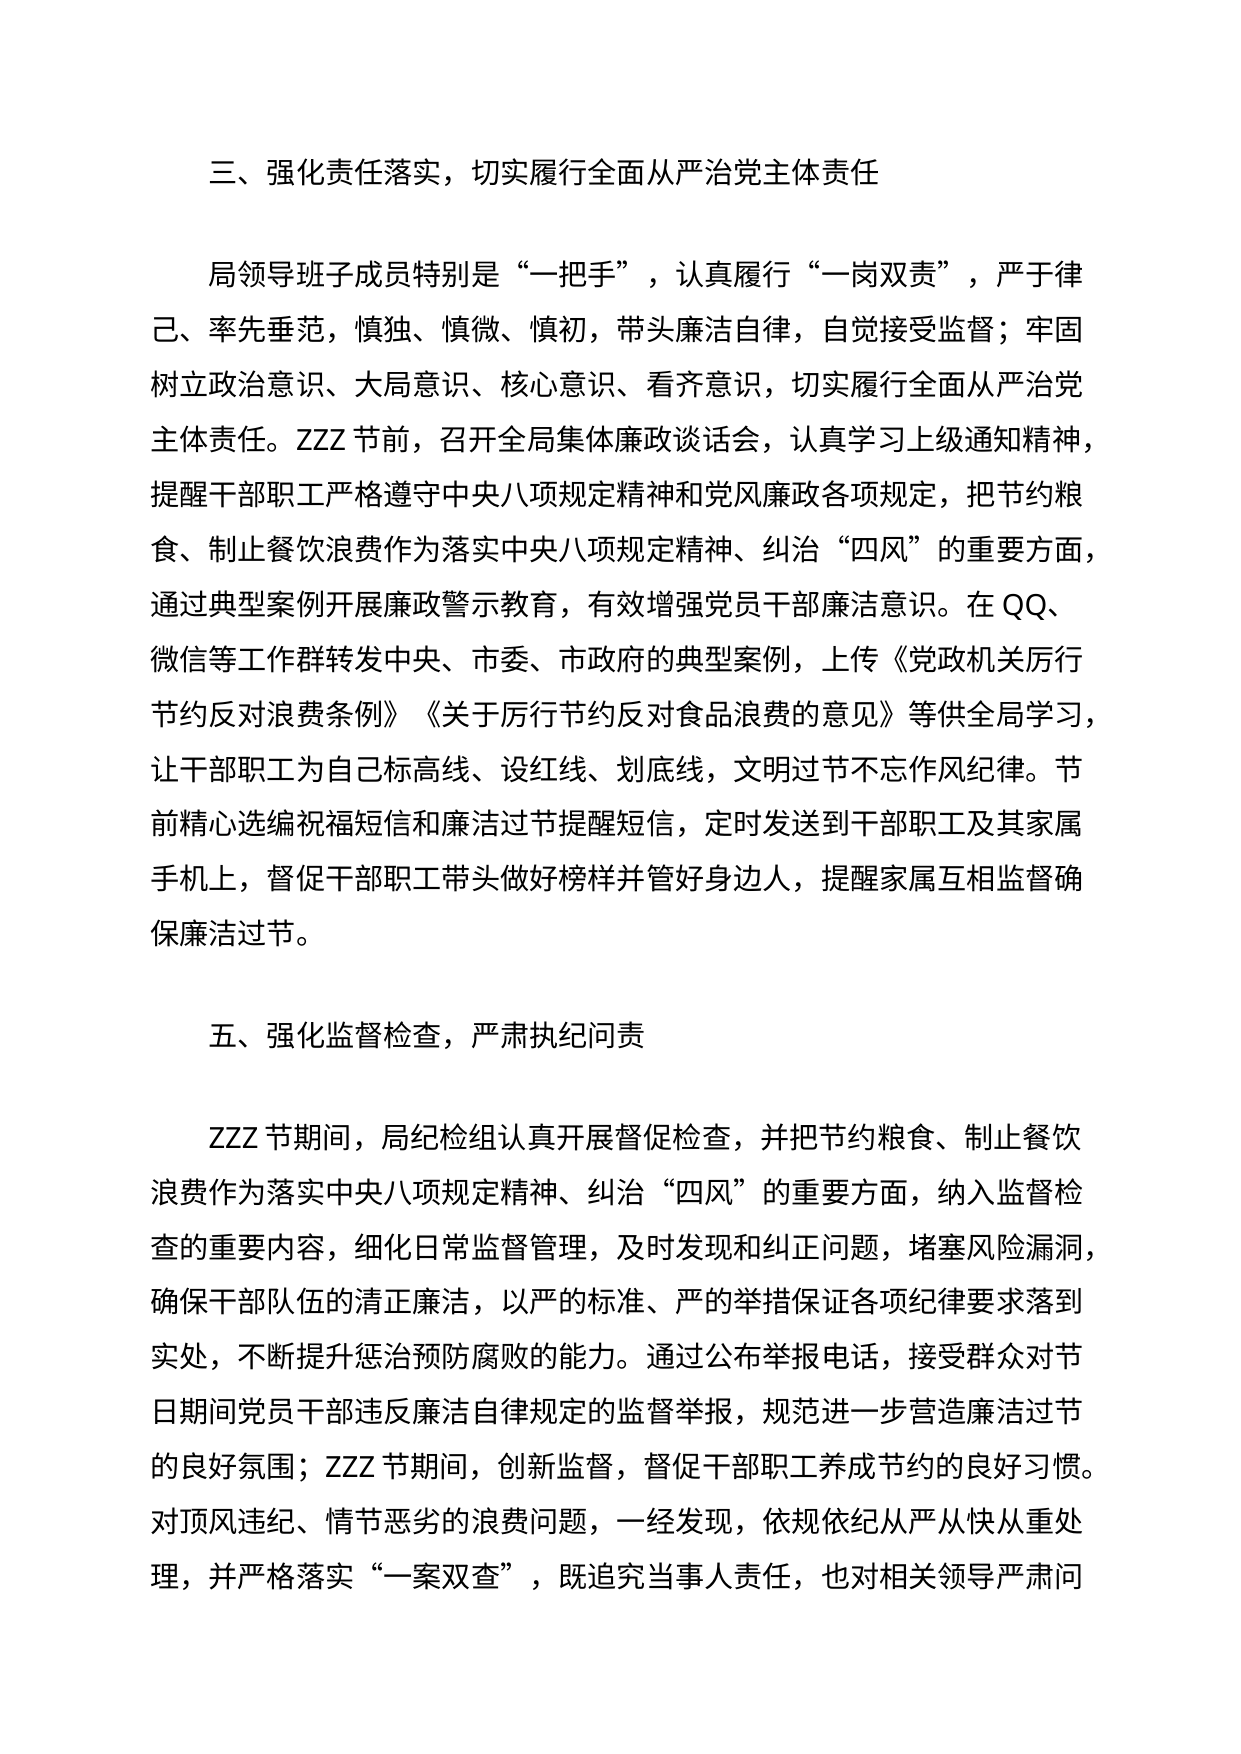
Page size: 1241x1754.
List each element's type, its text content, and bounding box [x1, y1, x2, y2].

text 三、强化责任落实，切实履行全面从严治党主体责任 [150, 150, 1090, 192]
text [150, 1114, 1090, 1596]
text 局领导班子成员特别是“一把手”，认真履行“一岗双责”，严于律己、率先垂范，慎独、慎微、慎初，带头廉洁自律，自觉接受监督；牢固树立政治意识、大局意识、核心意识、看齐意识，切实履行全面从严治党主体责任。ZZZ节前，召开全局集体廉政谈话会，认真学习上级通知精神，提醒干部职工严格遵守中央八项规定精神和党风廉政各项规定，把节约粮食、制止餐饮浪费作为落实中央八项规定精神、纠治“四风”的重要方面，通过典型案例开展廉政警示教育，有效增强党员干部廉洁意识。在QQ、微信等工作群转发中央、市委、市政府的典型案例，上传《党政机关厉行节约反对浪费条例》《关于厉行节约反对食品浪费的意见》等供全局学习，让干部职工为自己标高线、设红线、划底线，文明过节不忘作风纪律。节前精心选编祝福短信和廉洁过节提醒短信，定时发送到干部职工及其家属手机上，督促干部职工带头做好榜样并管好身边人，提醒家属互相监督确保廉洁过节。 [150, 252, 1090, 953]
text 五、强化监督检查，严肃执纪问责 [150, 1012, 1090, 1055]
